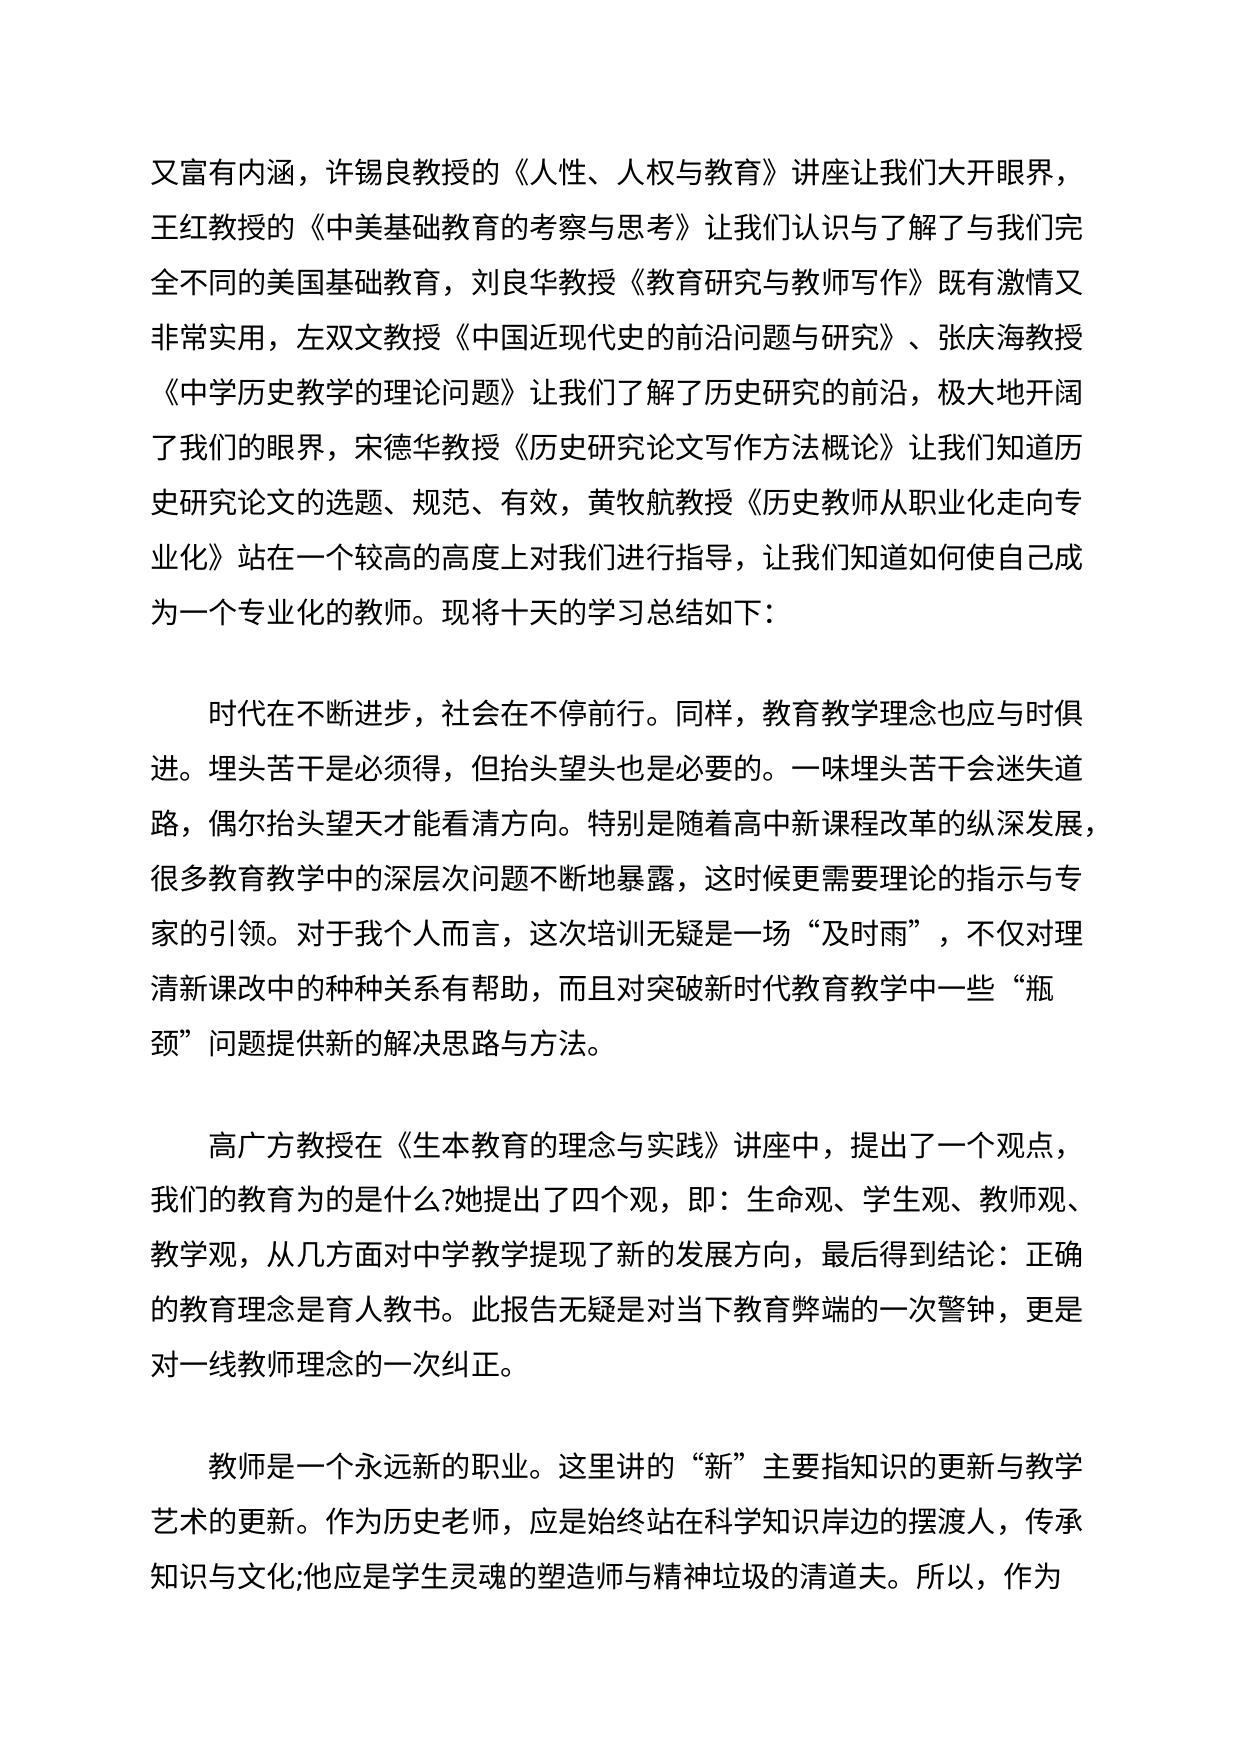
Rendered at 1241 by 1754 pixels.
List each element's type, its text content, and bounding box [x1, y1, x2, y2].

text 时代在不断进步，社会在不停前行。同样，教育教学理念也应与时俱进。埋头苦干是必须得，但抬头望头也是必要的。一味埋头苦干会迷失道路，偶尔抬头望天才能看清方向。特别是随着高中新课程改革的纵深发展，很多教育教学中的深层次问题不断地暴露，这时候更需要理论的指示与专家的引领。对于我个人而言，这次培训无疑是一场“及时雨”，不仅对理清新课改中的种种关系有帮助，而且对突破新时代教育教学中一些“瓶颈”问题提供新的解决思路与方法。 [150, 691, 1090, 1063]
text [150, 1443, 1090, 1596]
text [150, 150, 1090, 631]
text 高广方教授在《生本教育的理念与实践》讲座中，提出了一个观点，我们的教育为的是什么?她提出了四个观，即：生命观、学生观、教师观、教学观，从几方面对中学教学提现了新的发展方向，最后得到结论：正确的教育理念是育人教书。此报告无疑是对当下教育弊端的一次警钟，更是对一线教师理念的一次纠正。 [150, 1122, 1090, 1384]
